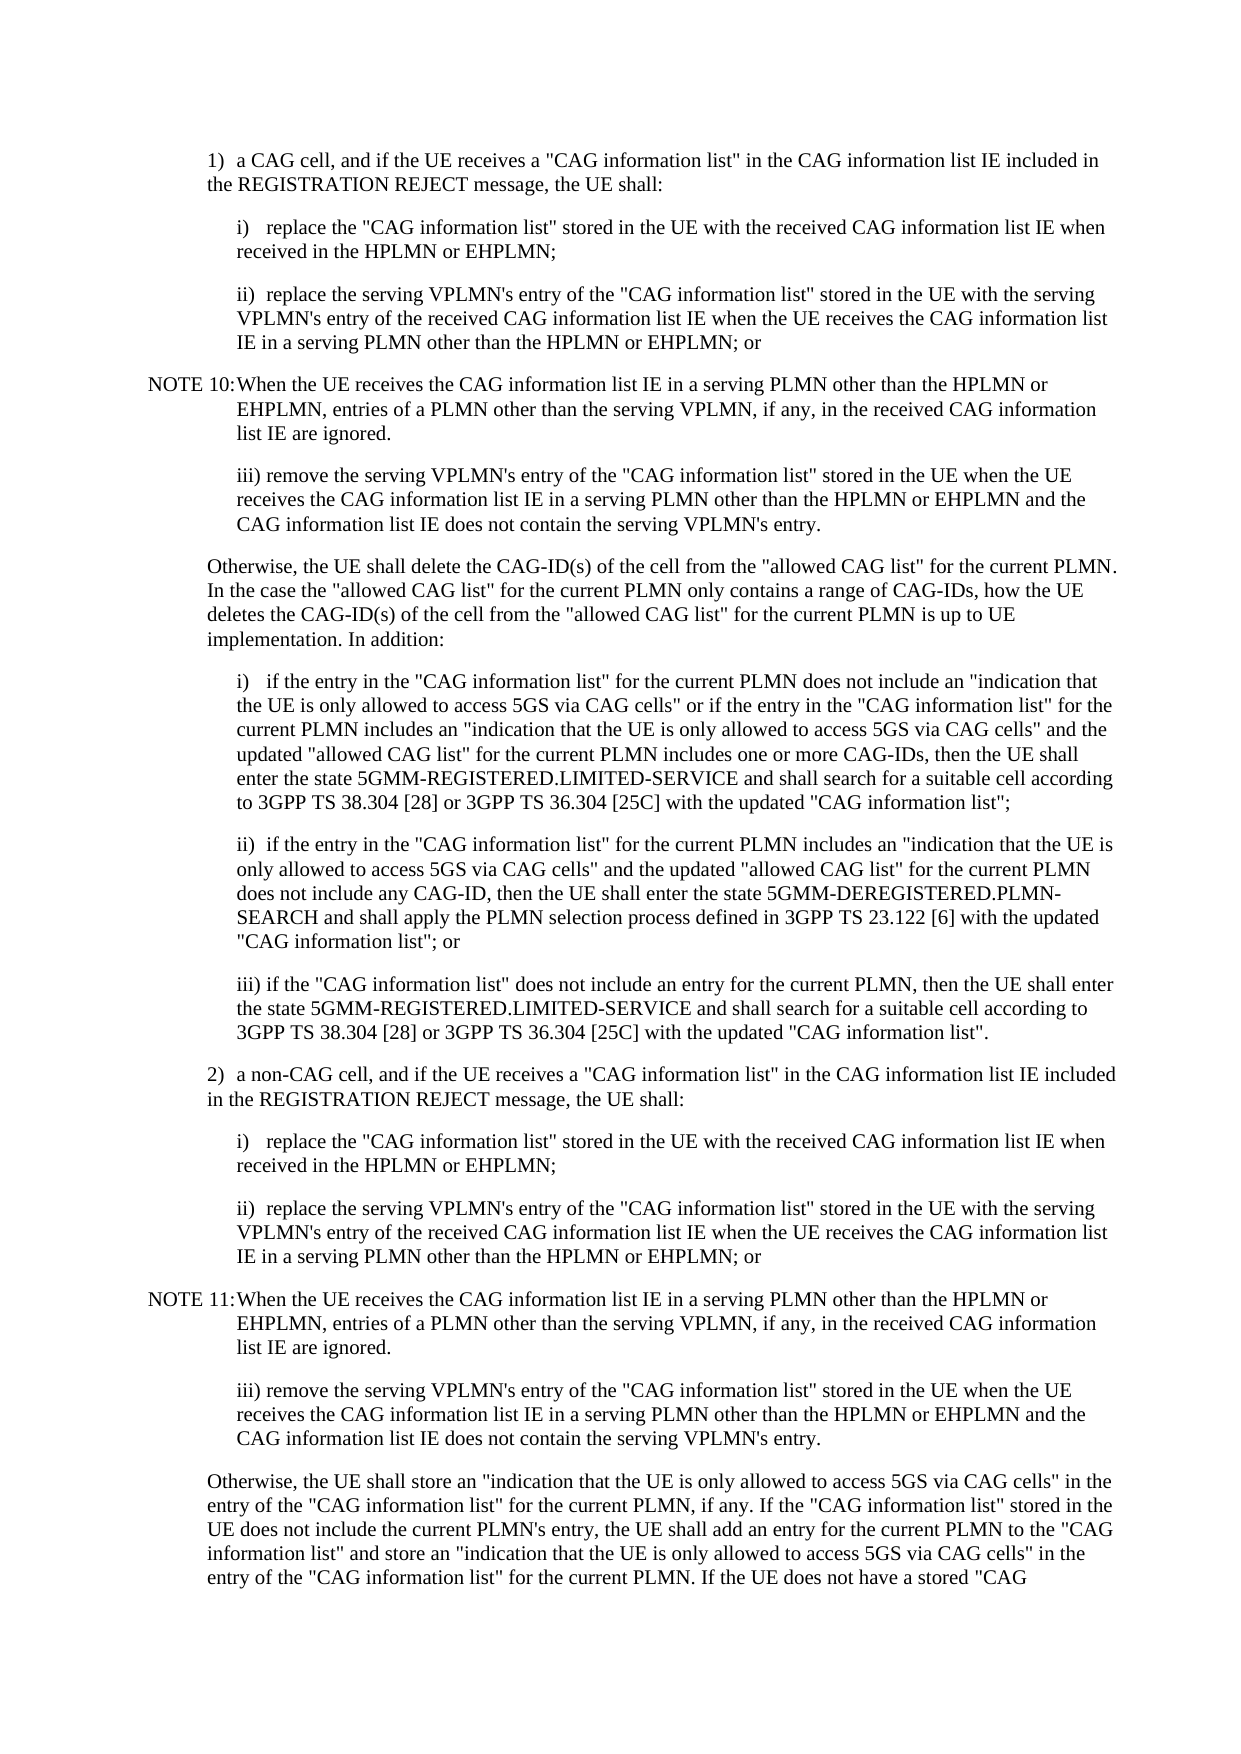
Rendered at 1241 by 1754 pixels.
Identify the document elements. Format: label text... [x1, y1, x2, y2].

text i) replace the "CAG information list" stored in the UE with the received CAG information list IE when received in the HPLMN or EHPLMN; [236, 214, 1122, 263]
text i) if the entry in the "CAG information list" for the current PLMN does not include an "indication that the UE is only allowed to access 5GS via CAG cells" or if the entry in the "CAG information list" for the current PLMN includes an "indication that the UE is only allowed to access 5GS via CAG cells" and the updated "allowed CAG list" for the current PLMN includes one or more CAG-IDs, then the UE shall enter the state 5GMM-REGISTERED.LIMITED-SERVICE and shall search for a suitable cell according to 3GPP TS 38.304 [28] or 3GPP TS 36.304 [25C] with the updated "CAG information list"; [236, 669, 1122, 814]
text iii) remove the serving VPLMN's entry of the "CAG information list" stored in the UE when the UE receives the CAG information list IE in a serving PLMN other than the HPLMN or EHPLMN and the CAG information list IE does not contain the serving VPLMN's entry. [236, 463, 1122, 536]
text iii) if the "CAG information list" does not include an entry for the current PLMN, then the UE shall enter the state 5GMM-REGISTERED.LIMITED-SERVICE and shall search for a suitable cell according to 3GPP TS 38.304 [28] or 3GPP TS 36.304 [25C] with the updated "CAG information list". [236, 971, 1122, 1044]
text 2) a non-CAG cell, and if the UE receives a "CAG information list" in the CAG information list IE included in the REGISTRATION REJECT message, the UE shall: [207, 1062, 1122, 1111]
text Otherwise, the UE shall delete the CAG-ID(s) of the cell from the "allowed CAG list" for the current PLMN. In the case the "allowed CAG list" for the current PLMN only contains a range of CAG-IDs, how the UE deletes the CAG-ID(s) of the cell from the "allowed CAG list" for the current PLMN is up to UE implementation. In addition: [207, 554, 1122, 651]
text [207, 1469, 1122, 1589]
text ii) if the entry in the "CAG information list" for the current PLMN includes an "indication that the UE is only allowed to access 5GS via CAG cells" and the updated "allowed CAG list" for the current PLMN does not include any CAG-ID, then the UE shall enter the state 5GMM-DEREGISTERED.PLMN-SEARCH and shall apply the PLMN selection process defined in 3GPP TS 23.122 [6] with the updated "CAG information list"; or [236, 832, 1122, 953]
text NOTE 10: When the UE receives the CAG information list IE in a serving PLMN other than the HPLMN or EHPLMN, entries of a PLMN other than the serving VPLMN, if any, in the received CAG information list IE are ignored. [148, 372, 1122, 444]
text iii) remove the serving VPLMN's entry of the "CAG information list" stored in the UE when the UE receives the CAG information list IE in a serving PLMN other than the HPLMN or EHPLMN and the CAG information list IE does not contain the serving VPLMN's entry. [236, 1378, 1122, 1450]
text ii) replace the serving VPLMN's entry of the "CAG information list" stored in the UE with the serving VPLMN's entry of the received CAG information list IE when the UE receives the CAG information list IE in a serving PLMN other than the HPLMN or EHPLMN; or [236, 1196, 1122, 1268]
text i) replace the "CAG information list" stored in the UE with the received CAG information list IE when received in the HPLMN or EHPLMN; [236, 1129, 1122, 1177]
text NOTE 11: When the UE receives the CAG information list IE in a serving PLMN other than the HPLMN or EHPLMN, entries of a PLMN other than the serving VPLMN, if any, in the received CAG information list IE are ignored. [148, 1287, 1122, 1359]
text 1) a CAG cell, and if the UE receives a "CAG information list" in the CAG information list IE included in the REGISTRATION REJECT message, the UE shall: [207, 148, 1122, 196]
text ii) replace the serving VPLMN's entry of the "CAG information list" stored in the UE with the serving VPLMN's entry of the received CAG information list IE when the UE receives the CAG information list IE in a serving PLMN other than the HPLMN or EHPLMN; or [236, 281, 1122, 354]
